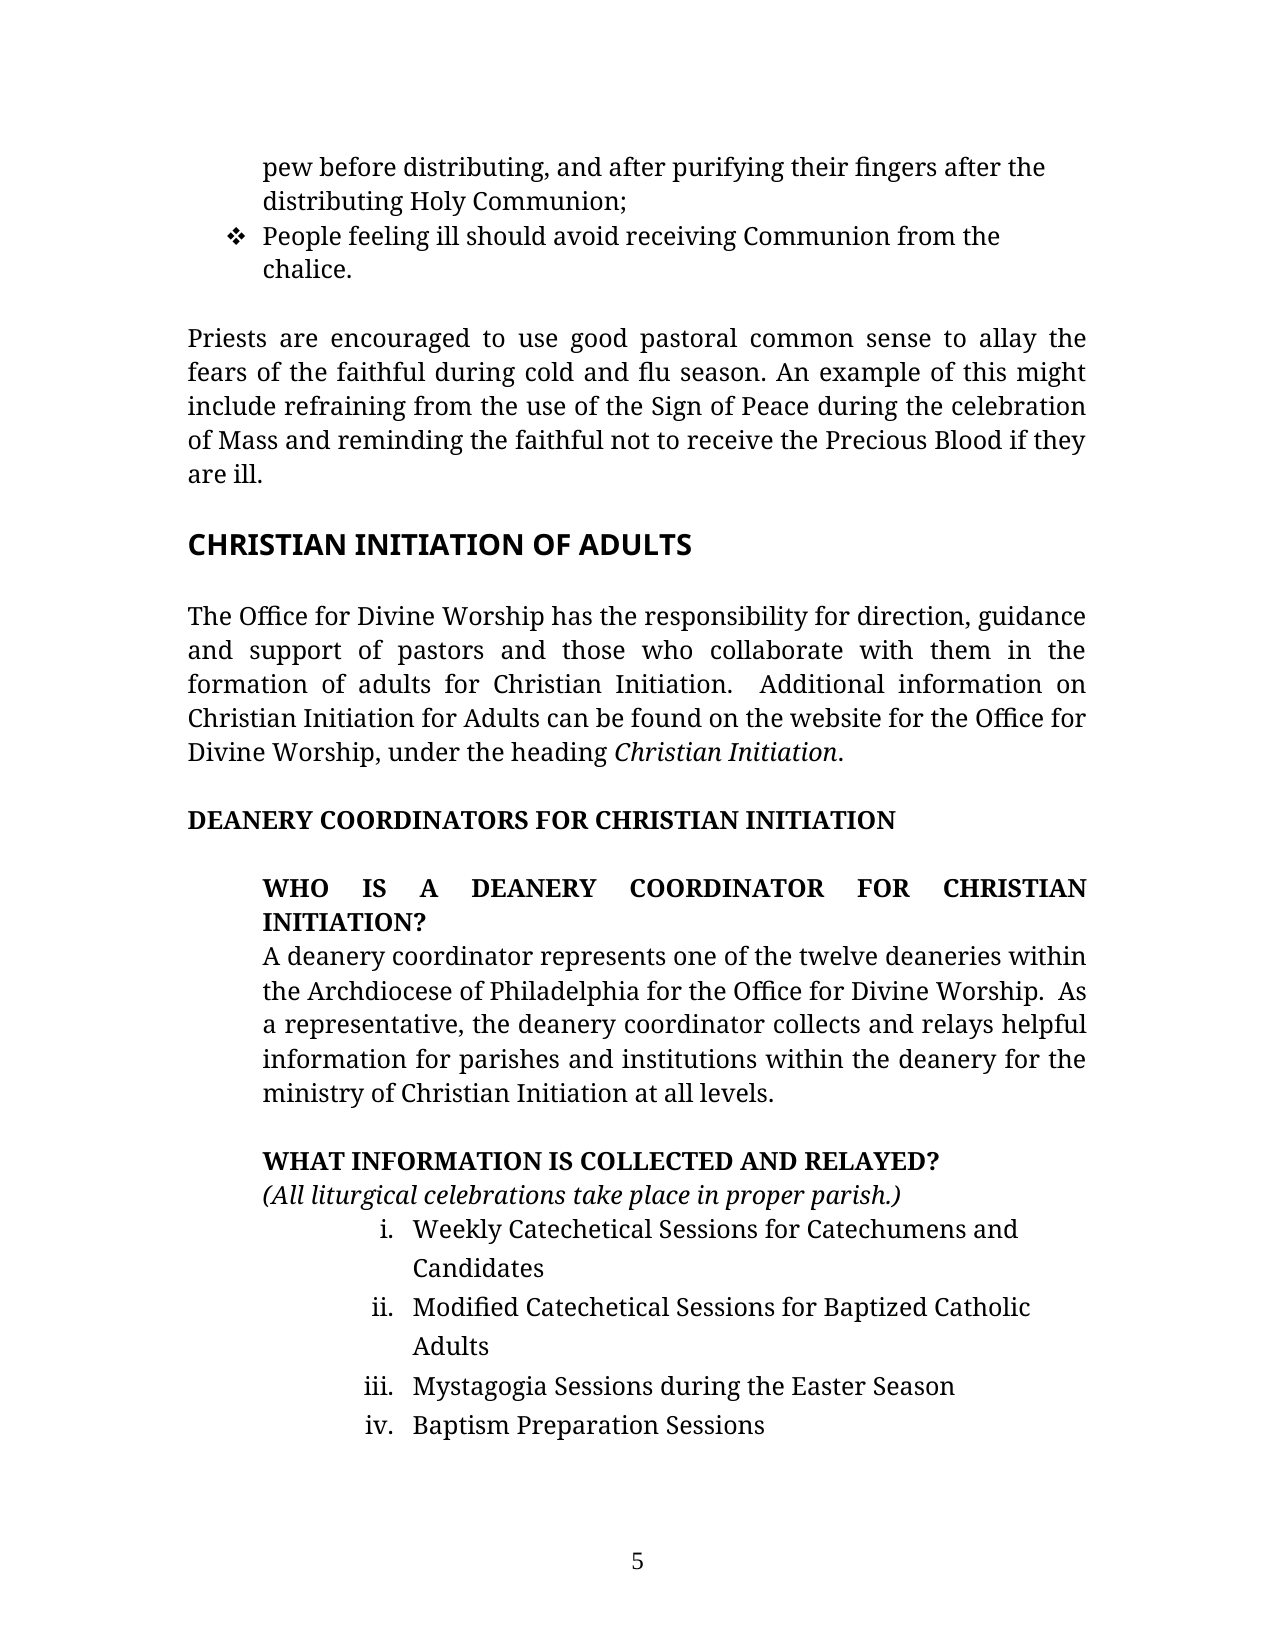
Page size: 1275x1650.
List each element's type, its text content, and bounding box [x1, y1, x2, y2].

list Modified Catechetical Sessions for Baptized Catholic Adults [394, 1290, 1087, 1363]
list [225, 150, 1087, 218]
text WHO IS A DEANERY COORDINATOR FOR CHRISTIAN INITIATION? [262, 871, 1087, 939]
text DEANERY COORDINATORS FOR CHRISTIAN INITIATION [187, 803, 1087, 837]
text WHAT INFORMATION IS COLLECTED AND RELAYED? [187, 1143, 1087, 1177]
list Baptism Preparation Sessions [394, 1407, 1087, 1441]
text CHRISTIAN INITIATION OF ADULTS [187, 525, 1087, 564]
text A deanery coordinator represents one of the twelve deaneries within the Archdiocese of Philadelphia for the Office for Divine Worship. As a representative, the deanery coordinator collects and relays helpful information for parishes and institutions within the deanery for the ministry of Christian Initiation at all levels. [262, 939, 1087, 1109]
text Priests are encouraged to use good pastoral common sense to allay the fears of the faithful during cold and flu season. An example of this might include refraining from the use of the Sign of Peace during the celebration of Mass and reminding the faithful not to receive the Precious Blood if they are ill. [187, 320, 1087, 491]
list People feeling ill should avoid receiving Communion from the chalice. [225, 218, 1087, 286]
text (All liturgical celebrations take place in proper parish.) [187, 1177, 1087, 1212]
list Weekly Catechetical Sessions for Catechumens and Candidates [394, 1212, 1087, 1285]
list Mystagogia Sessions during the Easter Season [394, 1368, 1087, 1402]
text The Office for Divine Worship has the responsibility for direction, guidance and support of pastors and those who collaborate with them in the formation of adults for Christian Initiation. Additional information on Christian Initiation for Adults can be found on the website for the Office for Divine Worship, under the heading Christian Initiation. [187, 598, 1087, 769]
